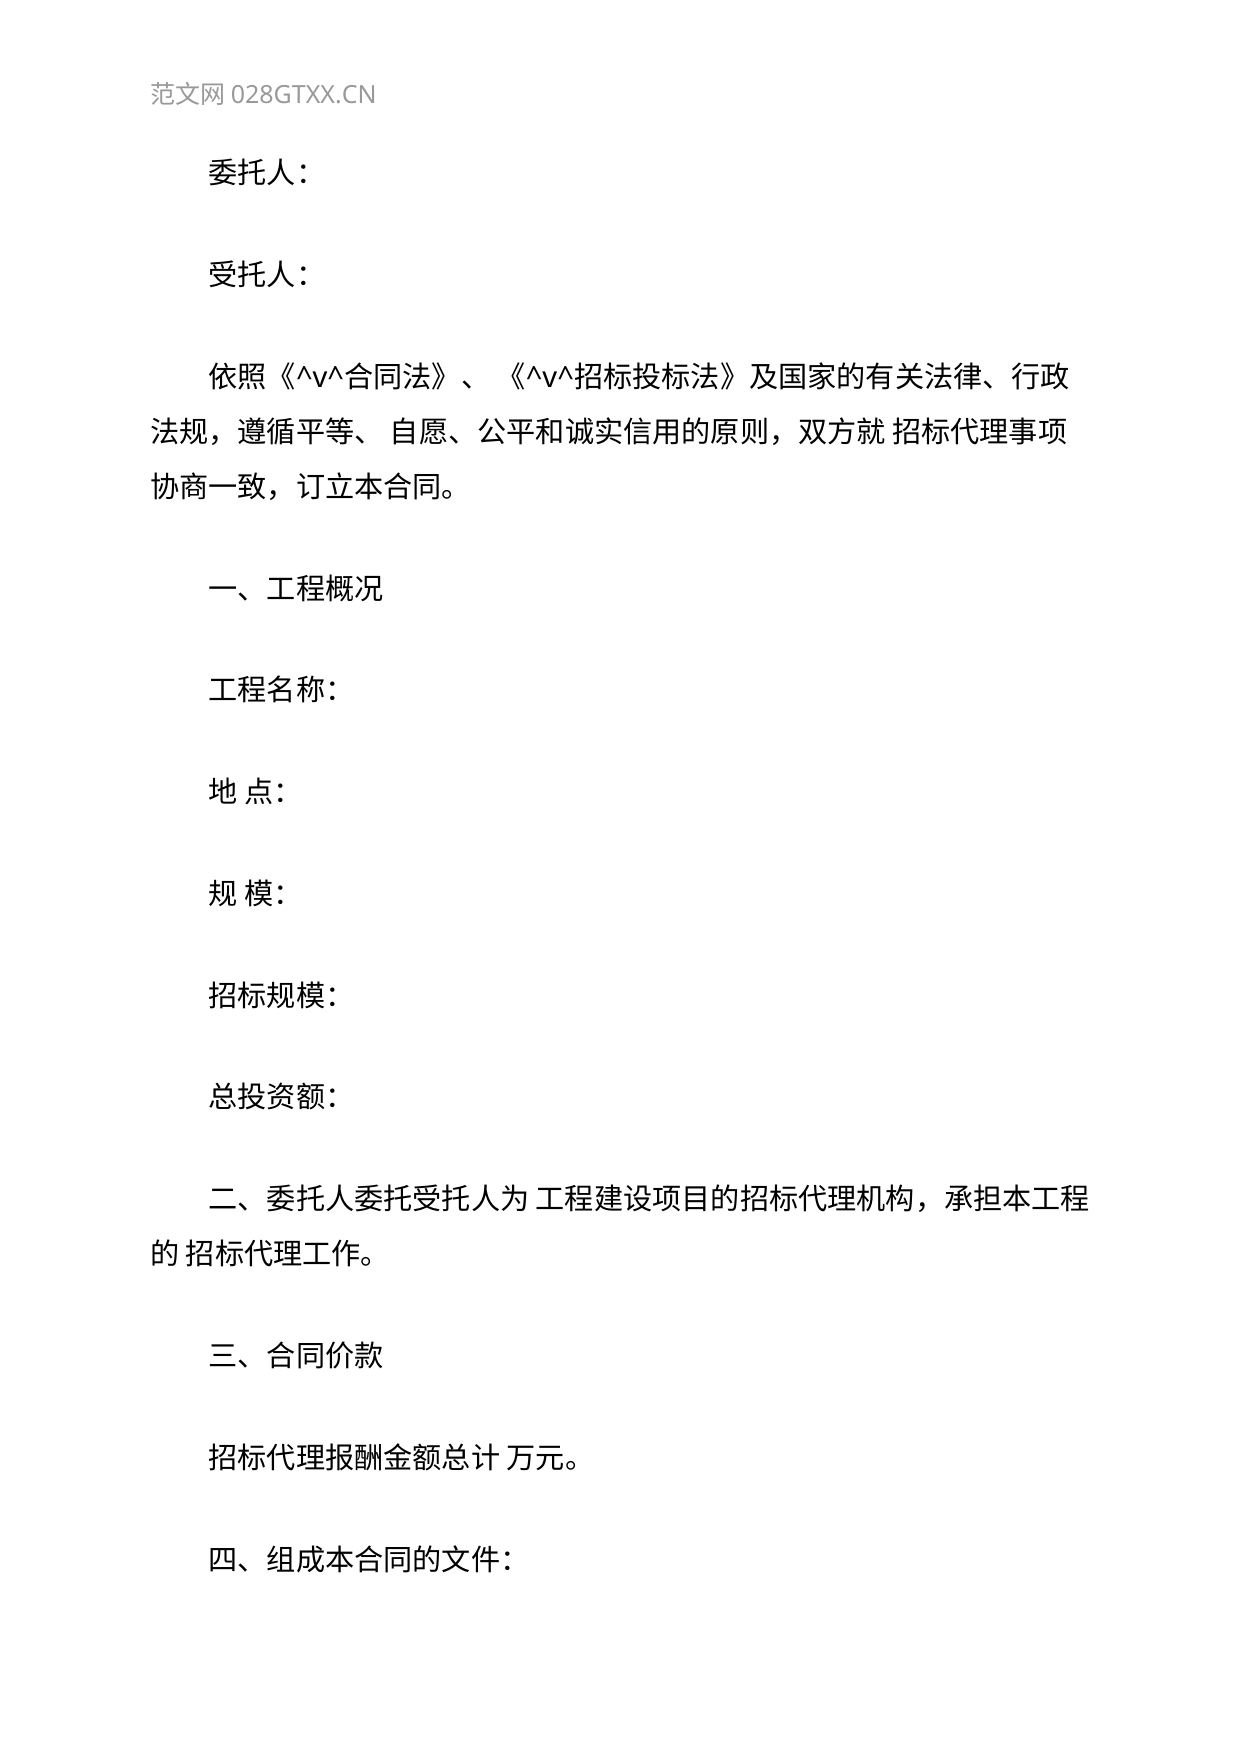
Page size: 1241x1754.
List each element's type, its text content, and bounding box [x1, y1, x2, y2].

text 二、委托人委托受托人为 工程建设项目的招标代理机构，承担本工程的 招标代理工作。 [150, 1176, 1090, 1273]
text 依照《^v^合同法》、 《^v^招标投标法》及国家的有关法律、行政法规，遵循平等、 自愿、公平和诚实信用的原则，双方就 招标代理事项协商一致，订立本合同。 [150, 353, 1090, 506]
text 总投资额： [150, 1074, 1090, 1116]
text 地 点： [150, 769, 1090, 811]
text 一、工程概况 [150, 565, 1090, 607]
text 受托人： [150, 252, 1090, 294]
text 规 模： [150, 871, 1090, 913]
text 工程名称： [150, 667, 1090, 709]
text 委托人： [150, 150, 1090, 192]
text 三、合同价款 [150, 1332, 1090, 1375]
text 招标规模： [150, 972, 1090, 1014]
text 四、组成本合同的文件： [150, 1536, 1090, 1578]
text 招标代理报酬金额总计 万元。 [150, 1434, 1090, 1477]
